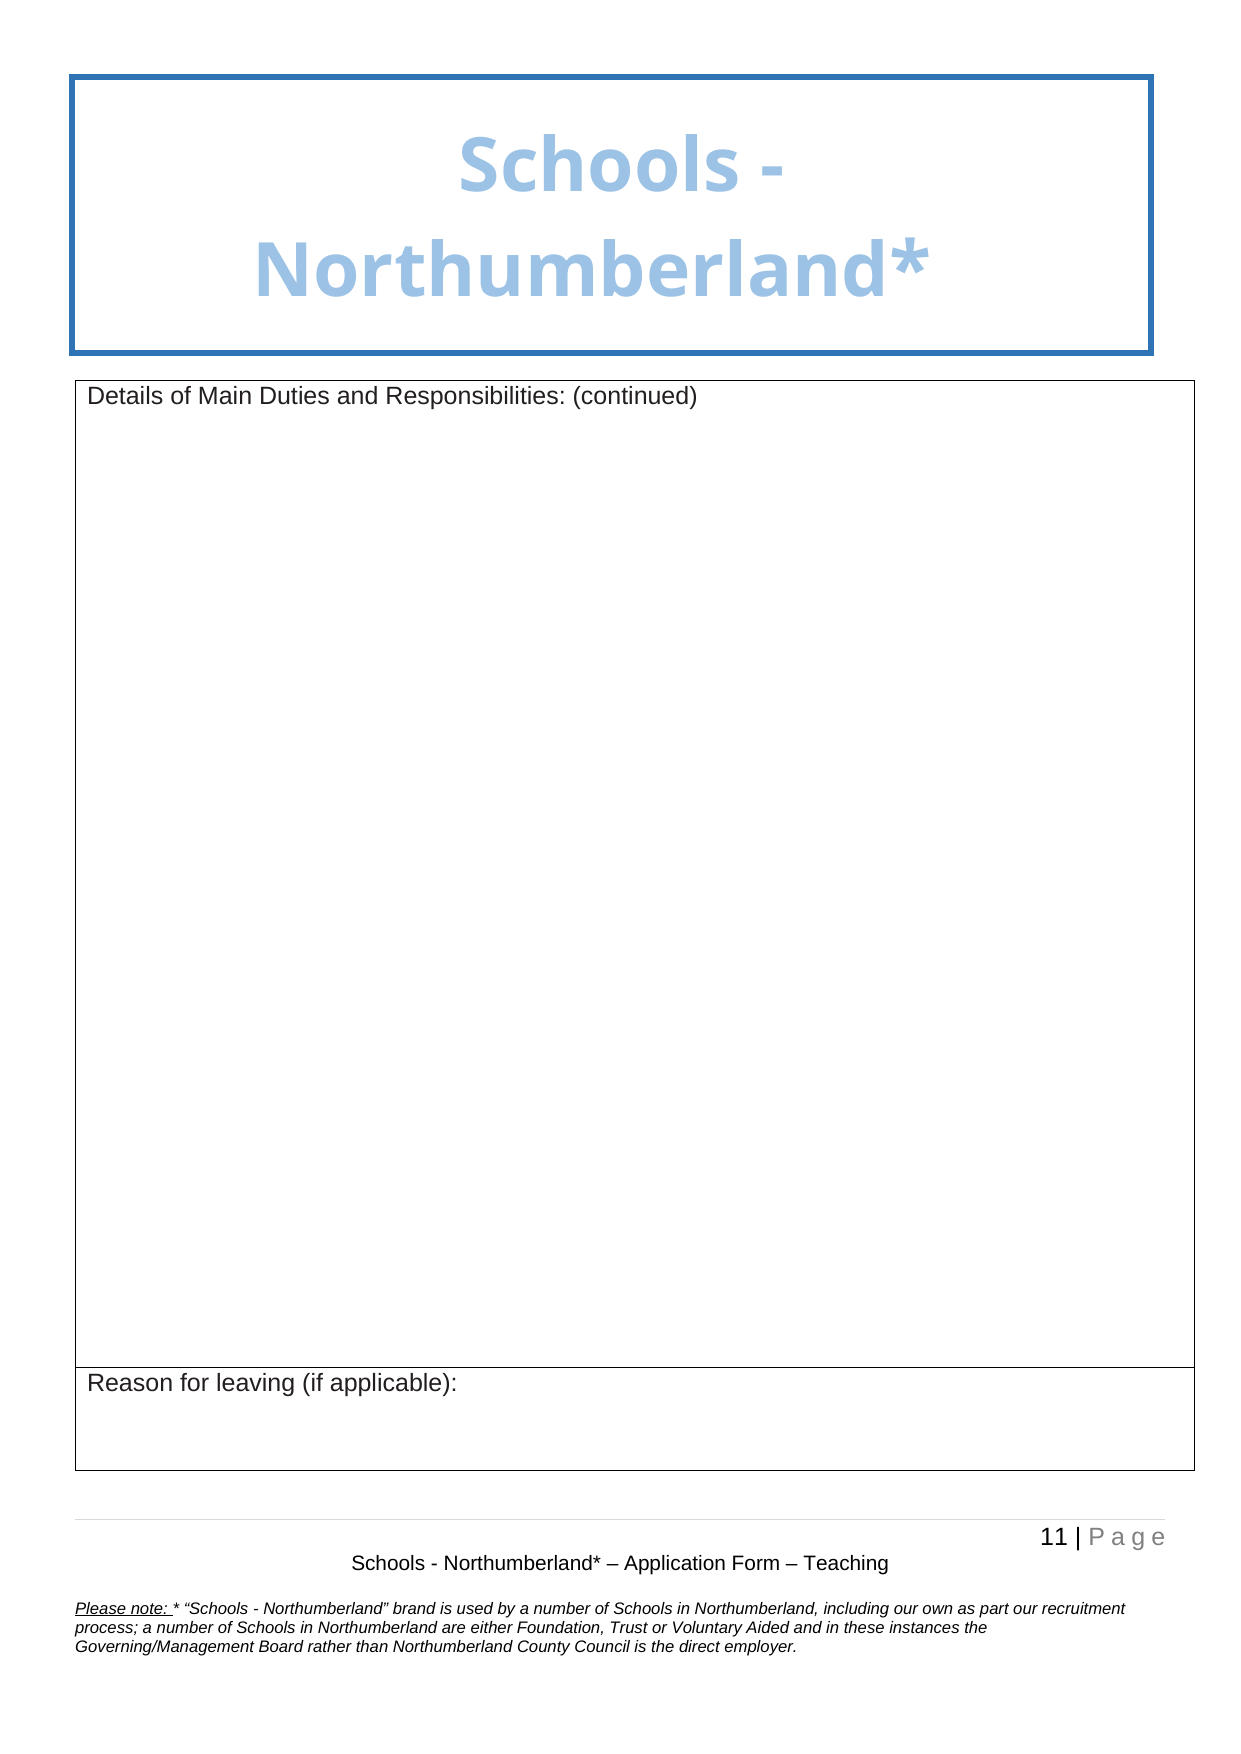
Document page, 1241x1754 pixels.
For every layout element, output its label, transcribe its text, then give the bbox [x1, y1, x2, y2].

table_header Details of Main Duties and Responsibilities: (continued) [76, 381, 1194, 1367]
table_cell Reason for leaving (if applicable): [76, 1368, 1194, 1469]
